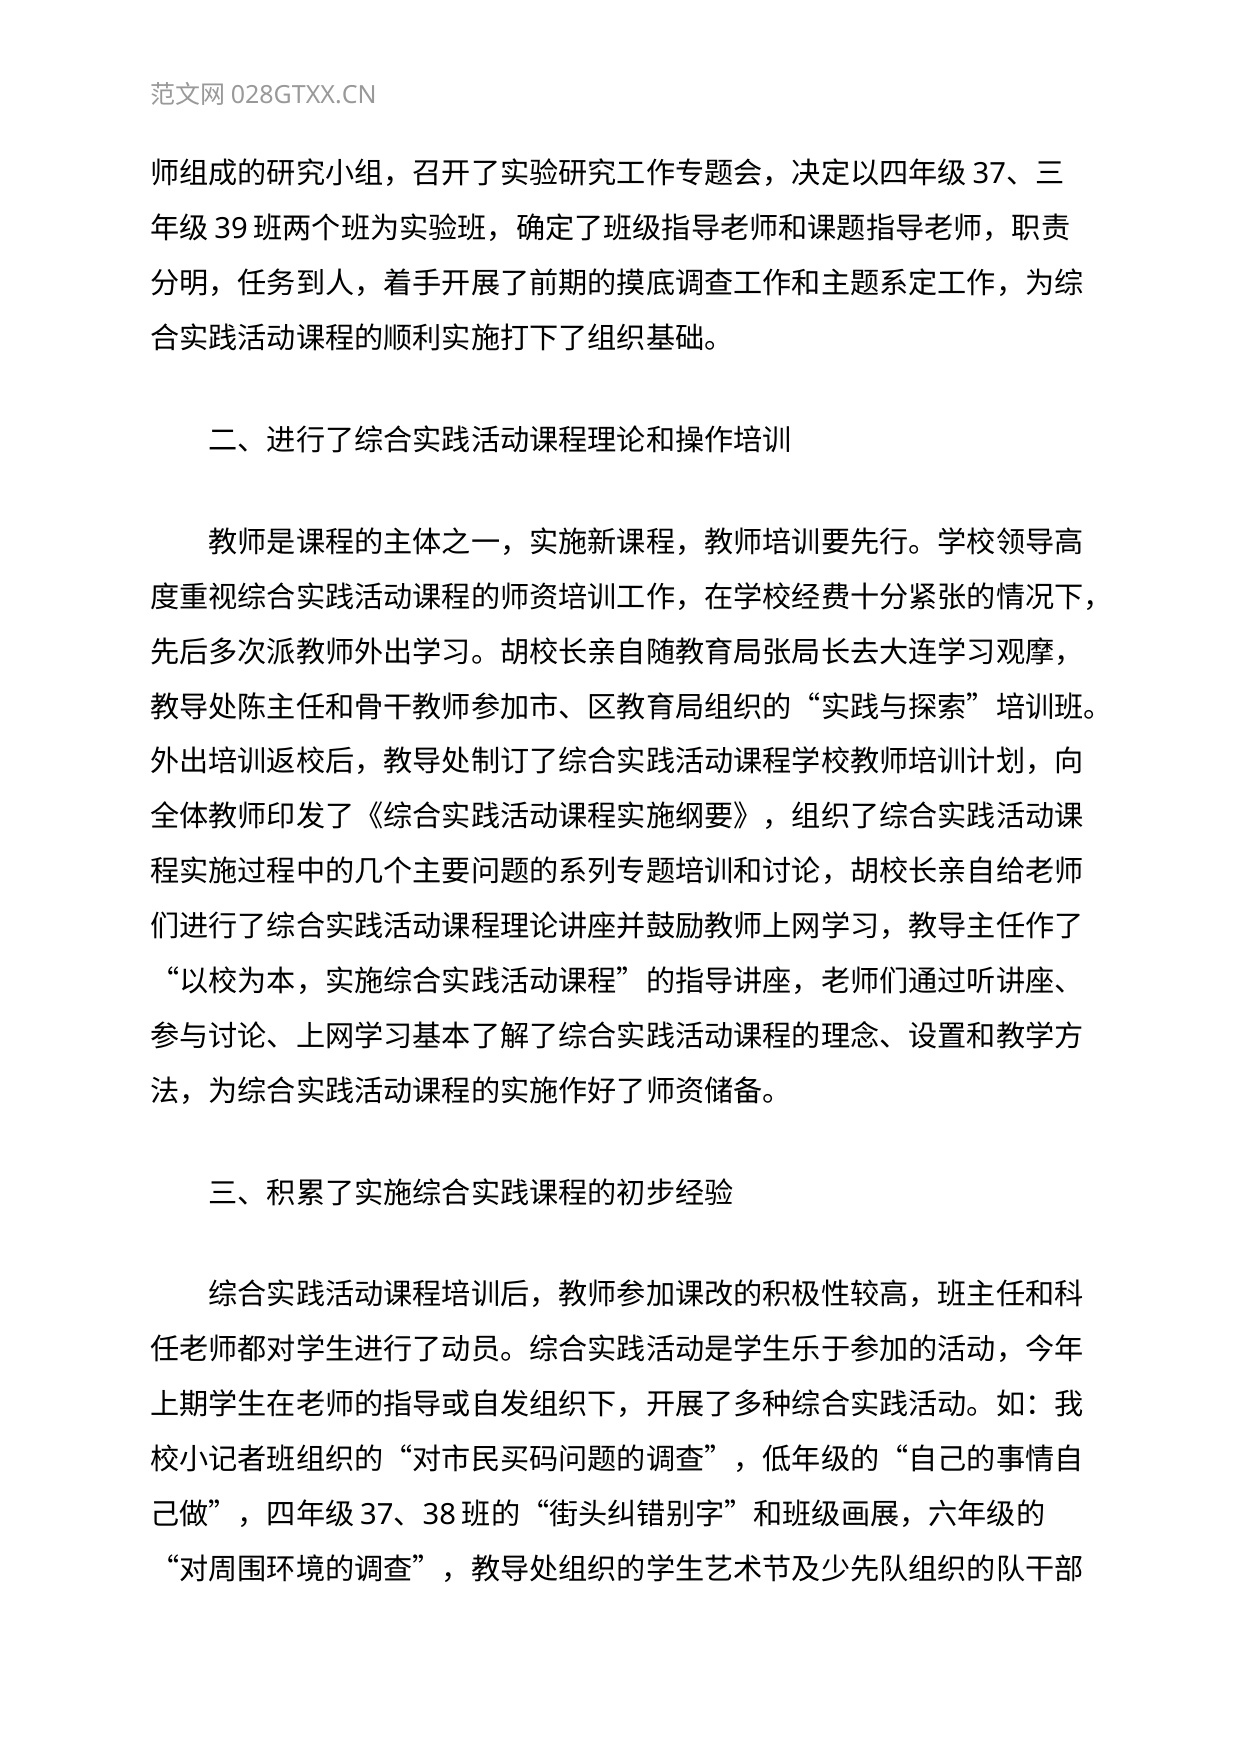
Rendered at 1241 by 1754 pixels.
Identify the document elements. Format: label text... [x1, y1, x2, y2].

text 教师是课程的主体之一，实施新课程，教师培训要先行。学校领导高度重视综合实践活动课程的师资培训工作，在学校经费十分紧张的情况下，先后多次派教师外出学习。胡校长亲自随教育局张局长去大连学习观摩，教导处陈主任和骨干教师参加市、区教育局组织的“实践与探索”培训班。外出培训返校后，教导处制订了综合实践活动课程学校教师培训计划，向全体教师印发了《综合实践活动课程实施纲要》，组织了综合实践活动课程实施过程中的几个主要问题的系列专题培训和讨论，胡校长亲自给老师们进行了综合实践活动课程理论讲座并鼓励教师上网学习，教导主任作了“以校为本，实施综合实践活动课程”的指导讲座，老师们通过听讲座、参与讨论、上网学习基本了解了综合实践活动课程的理念、设置和教学方法，为综合实践活动课程的实施作好了师资储备。 [150, 518, 1090, 1110]
text 三、积累了实施综合实践课程的初步经验 [150, 1169, 1090, 1211]
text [150, 1271, 1090, 1588]
text 二、进行了综合实践活动课程理论和操作培训 [150, 417, 1090, 459]
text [150, 150, 1090, 357]
